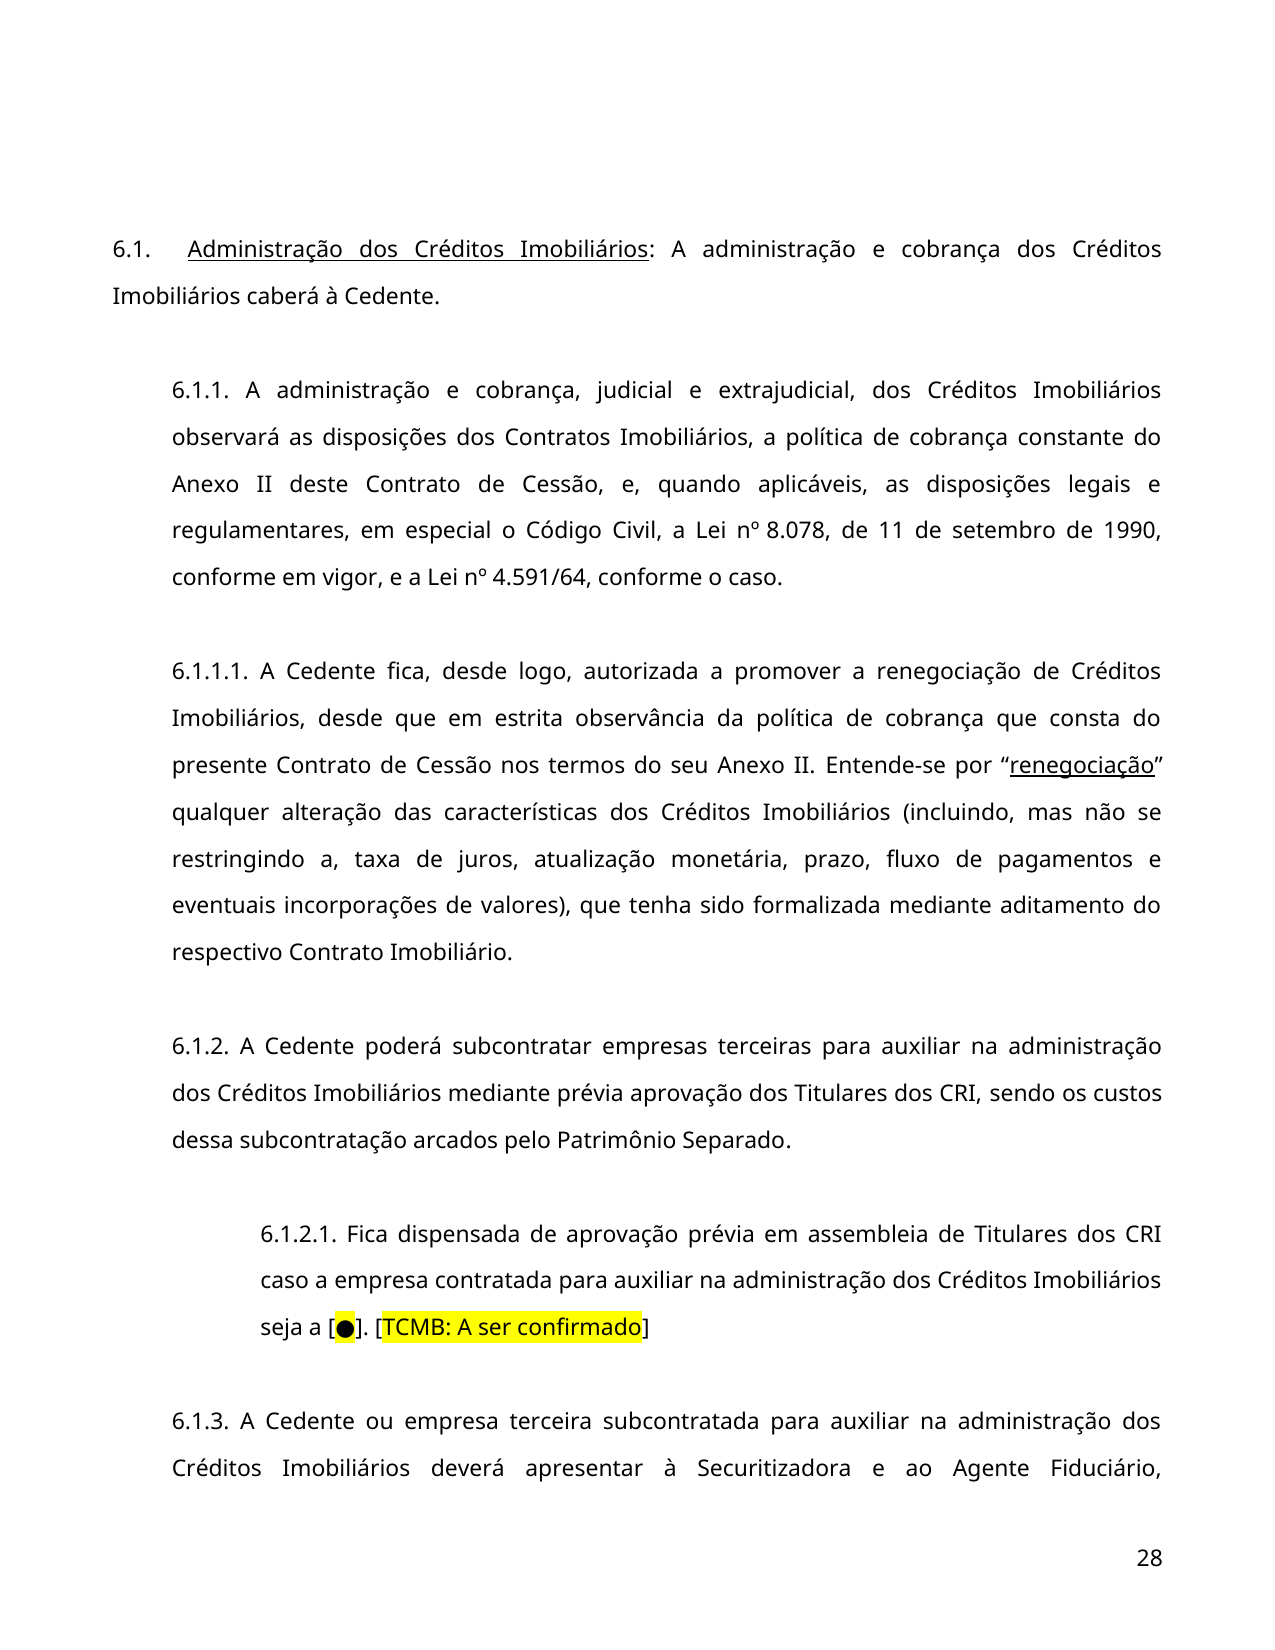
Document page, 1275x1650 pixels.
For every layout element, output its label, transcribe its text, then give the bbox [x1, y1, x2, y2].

text 6.1. Administração dos Créditos Imobiliários: A administração e cobrança dos Créditos Imobiliários caberá à Cedente. [112, 233, 1162, 311]
text 6.1.2. A Cedente poderá subcontratar empresas terceiras para auxiliar na administração dos Créditos Imobiliários mediante prévia aprovação dos Titulares dos CRI, sendo os custos dessa subcontratação arcados pelo Patrimônio Separado. [172, 1030, 1162, 1155]
text 6.1.2.1. Fica dispensada de aprovação prévia em assembleia de Titulares dos CRI caso a empresa contratada para auxiliar na administração dos Créditos Imobiliários seja a [●]. [TCMB: A ser confirmado] [260, 1218, 1162, 1343]
text 6.1.1. A administração e cobrança, judicial e extrajudicial, dos Créditos Imobiliários observará as disposições dos Contratos Imobiliários, a política de cobrança constante do Anexo II deste Contrato de Cessão, e, quando aplicáveis, as disposições legais e regulamentares, em especial o Código Civil, a Lei nº 8.078, de 11 de setembro de 1990, conforme em vigor, e a Lei nº 4.591/64, conforme o caso. [172, 374, 1162, 593]
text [172, 1405, 1162, 1483]
text 6.1.1.1. A Cedente fica, desde logo, autorizada a promover a renegociação de Créditos Imobiliários, desde que em estrita observância da política de cobrança que consta do presente Contrato de Cessão nos termos do seu Anexo II. Entende-se por “renegociação” qualquer alteração das características dos Créditos Imobiliários (incluindo, mas não se restringindo a, taxa de juros, atualização monetária, prazo, fluxo de pagamentos e eventuais incorporações de valores), que tenha sido formalizada mediante aditamento do respectivo Contrato Imobiliário. [172, 655, 1162, 968]
